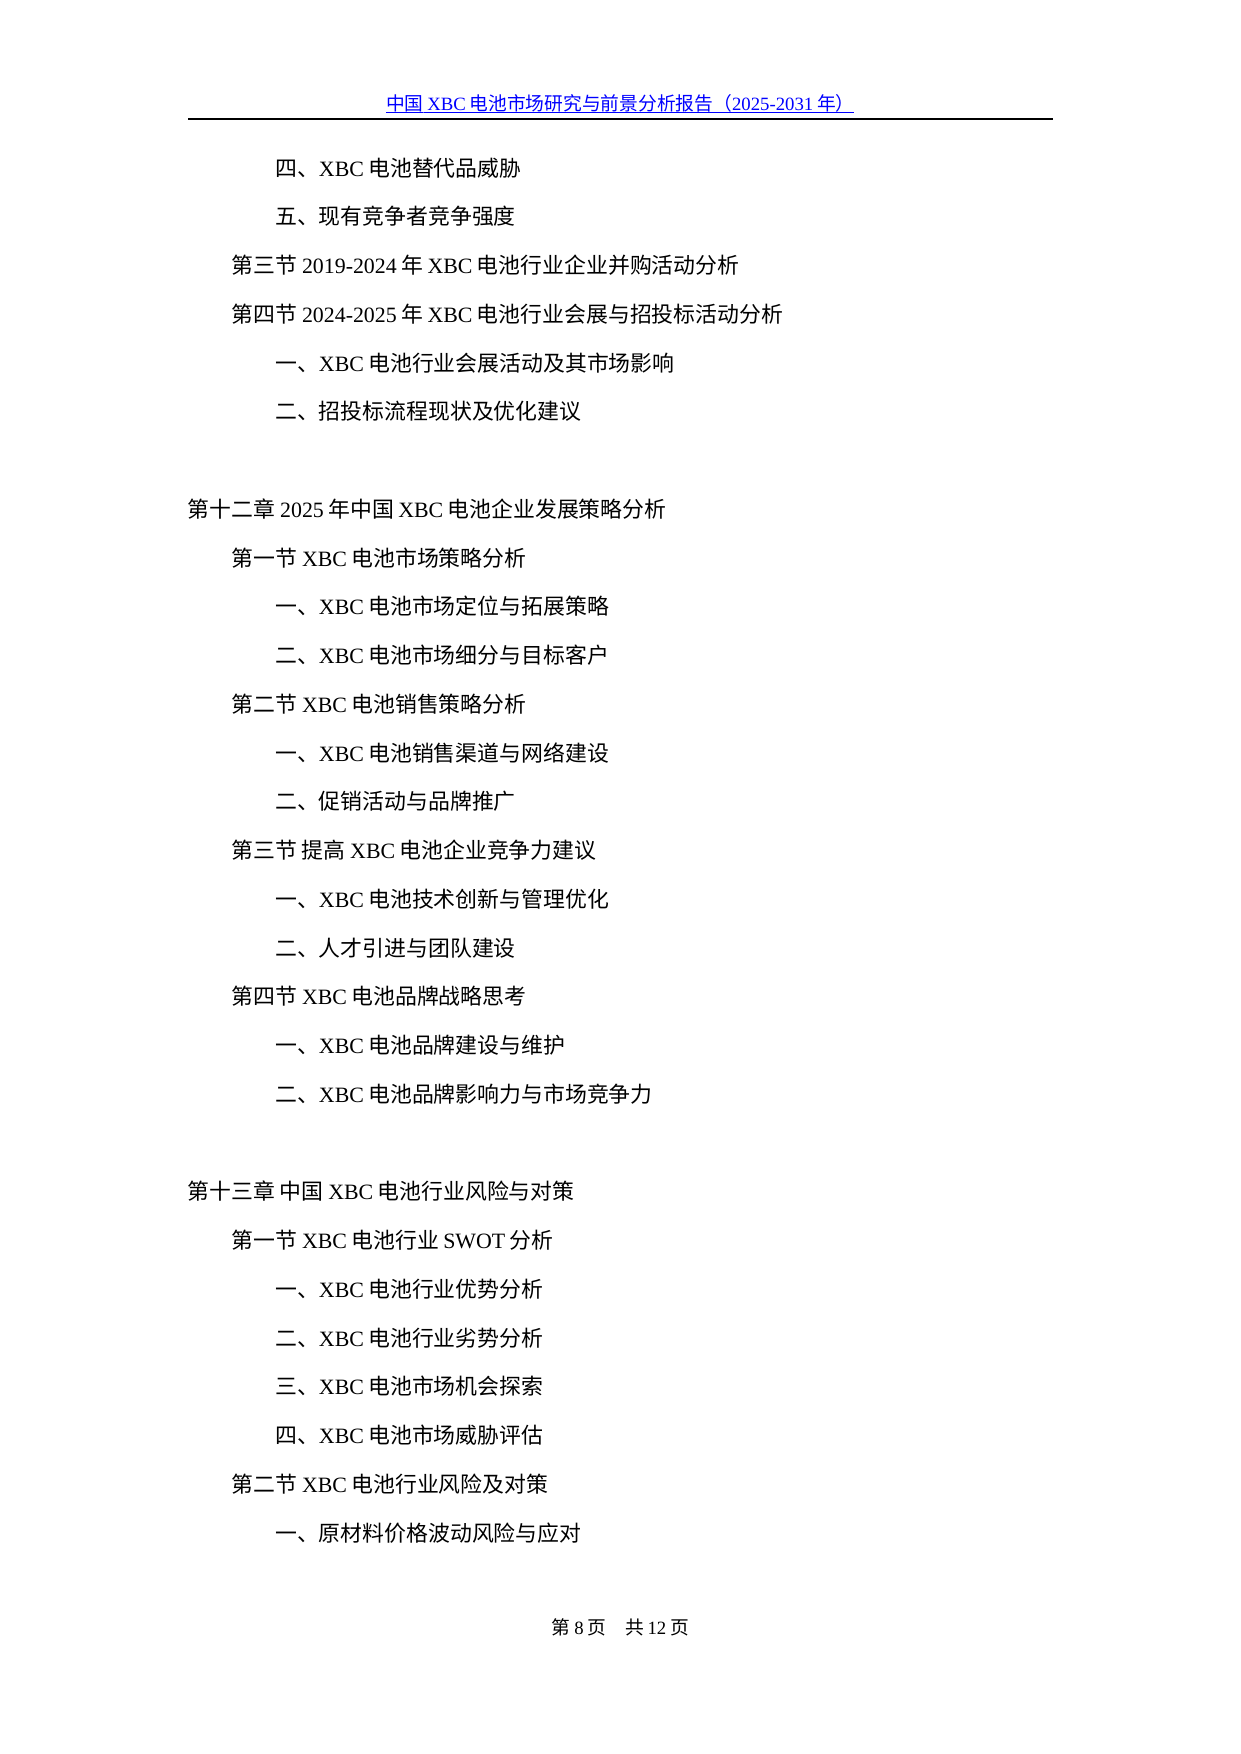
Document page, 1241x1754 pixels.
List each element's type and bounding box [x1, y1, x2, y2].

text [187, 150, 1053, 1548]
